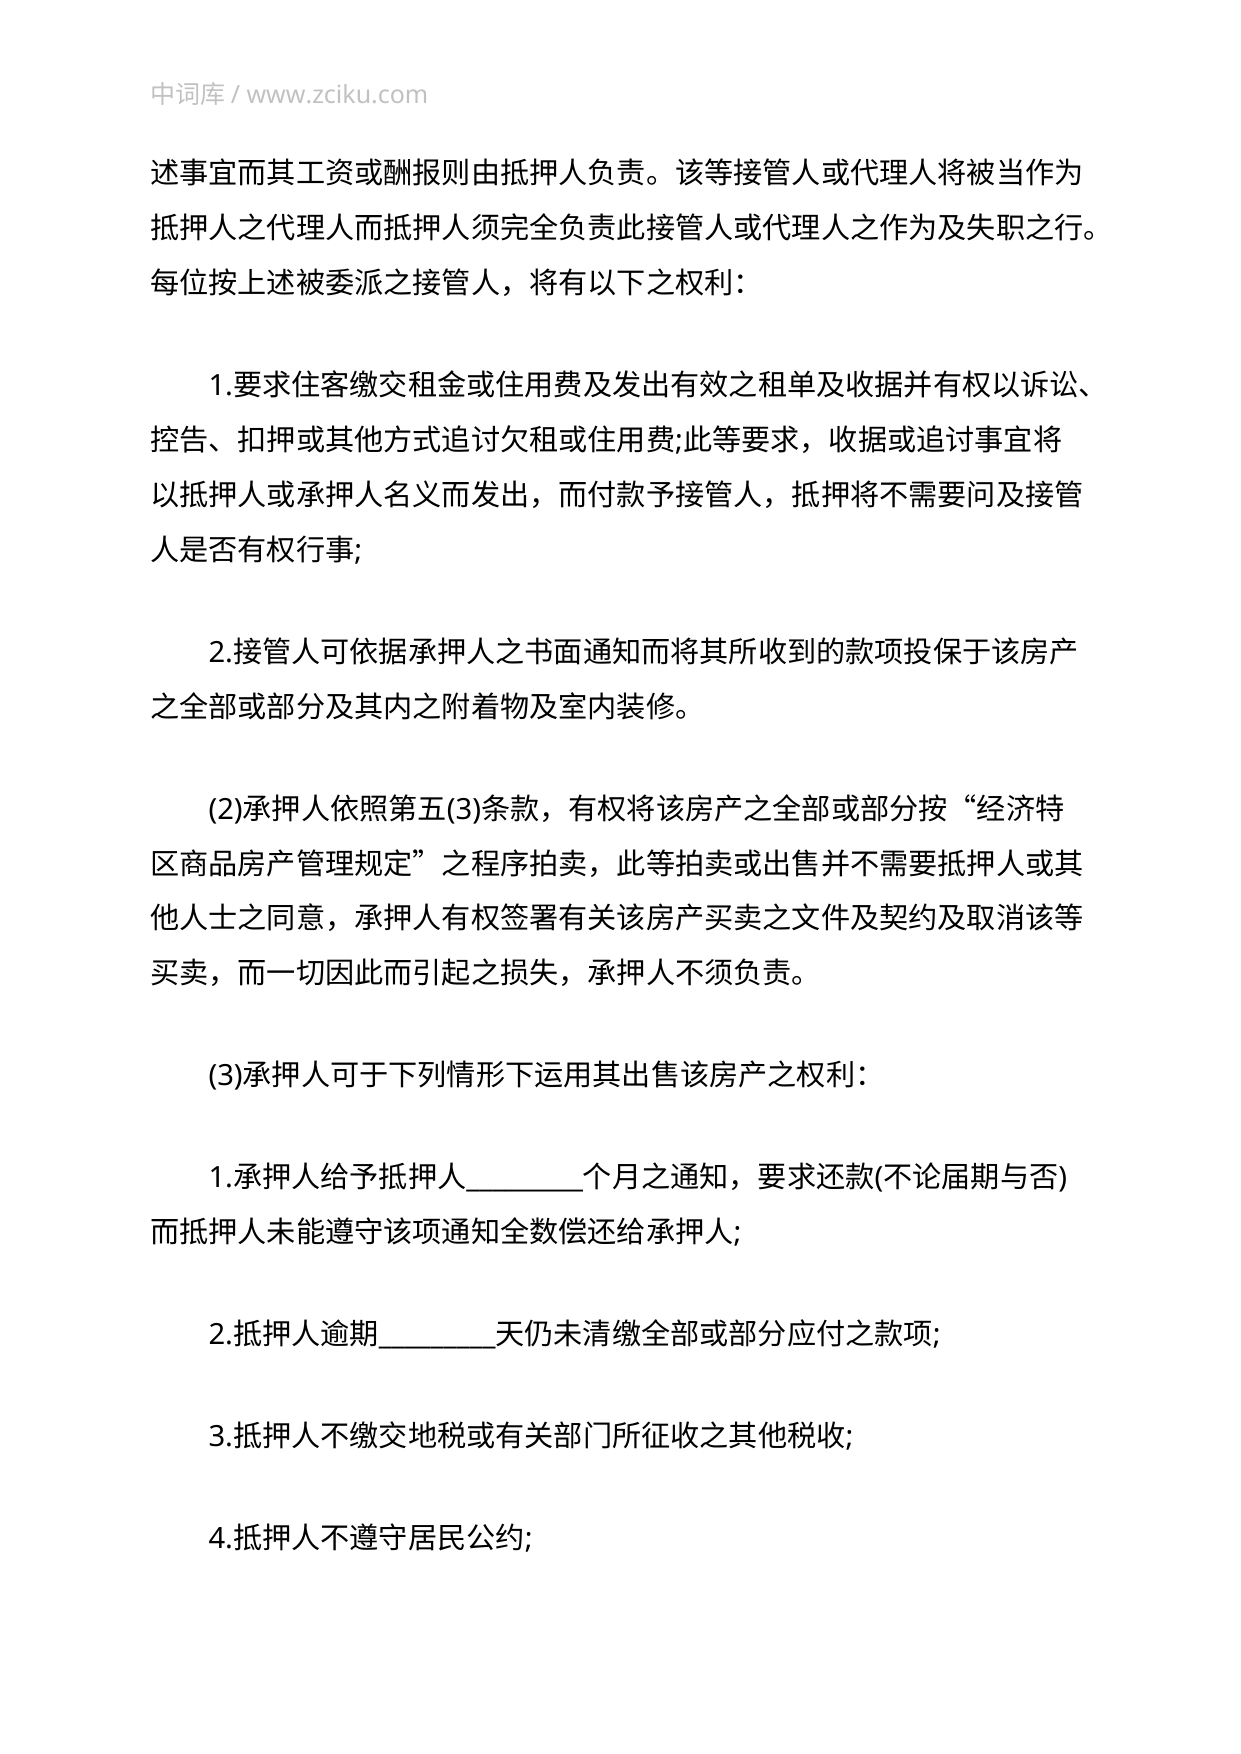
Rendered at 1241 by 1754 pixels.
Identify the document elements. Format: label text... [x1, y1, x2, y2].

text 4.抵押人不遵守居民公约; [150, 1515, 1090, 1557]
text 2.抵押人逾期_________天仍未清缴全部或部分应付之款项; [150, 1311, 1090, 1353]
text 2.接管人可依据承押人之书面通知而将其所收到的款项投保于该房产之全部或部分及其内之附着物及室内装修。 [150, 628, 1090, 726]
text 1.要求住客缴交租金或住用费及发出有效之租单及收据并有权以诉讼、控告、扣押或其他方式追讨欠租或住用费;此等要求，收据或追讨事宜将以抵押人或承押人名义而发出，而付款予接管人，抵押将不需要问及接管人是否有权行事; [150, 362, 1090, 569]
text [150, 150, 1090, 302]
text (2)承押人依照第五(3)条款，有权将该房产之全部或部分按“经济特区商品房产管理规定”之程序拍卖，此等拍卖或出售并不需要抵押人或其他人士之同意，承押人有权签署有关该房产买卖之文件及契约及取消该等买卖，而一切因此而引起之损失，承押人不须负责。 [150, 785, 1090, 992]
text (3)承押人可于下列情形下运用其出售该房产之权利： [150, 1052, 1090, 1094]
text 1.承押人给予抵押人_________个月之通知，要求还款(不论届期与否)而抵押人未能遵守该项通知全数偿还给承押人; [150, 1154, 1090, 1251]
text 3.抵押人不缴交地税或有关部门所征收之其他税收; [150, 1413, 1090, 1455]
